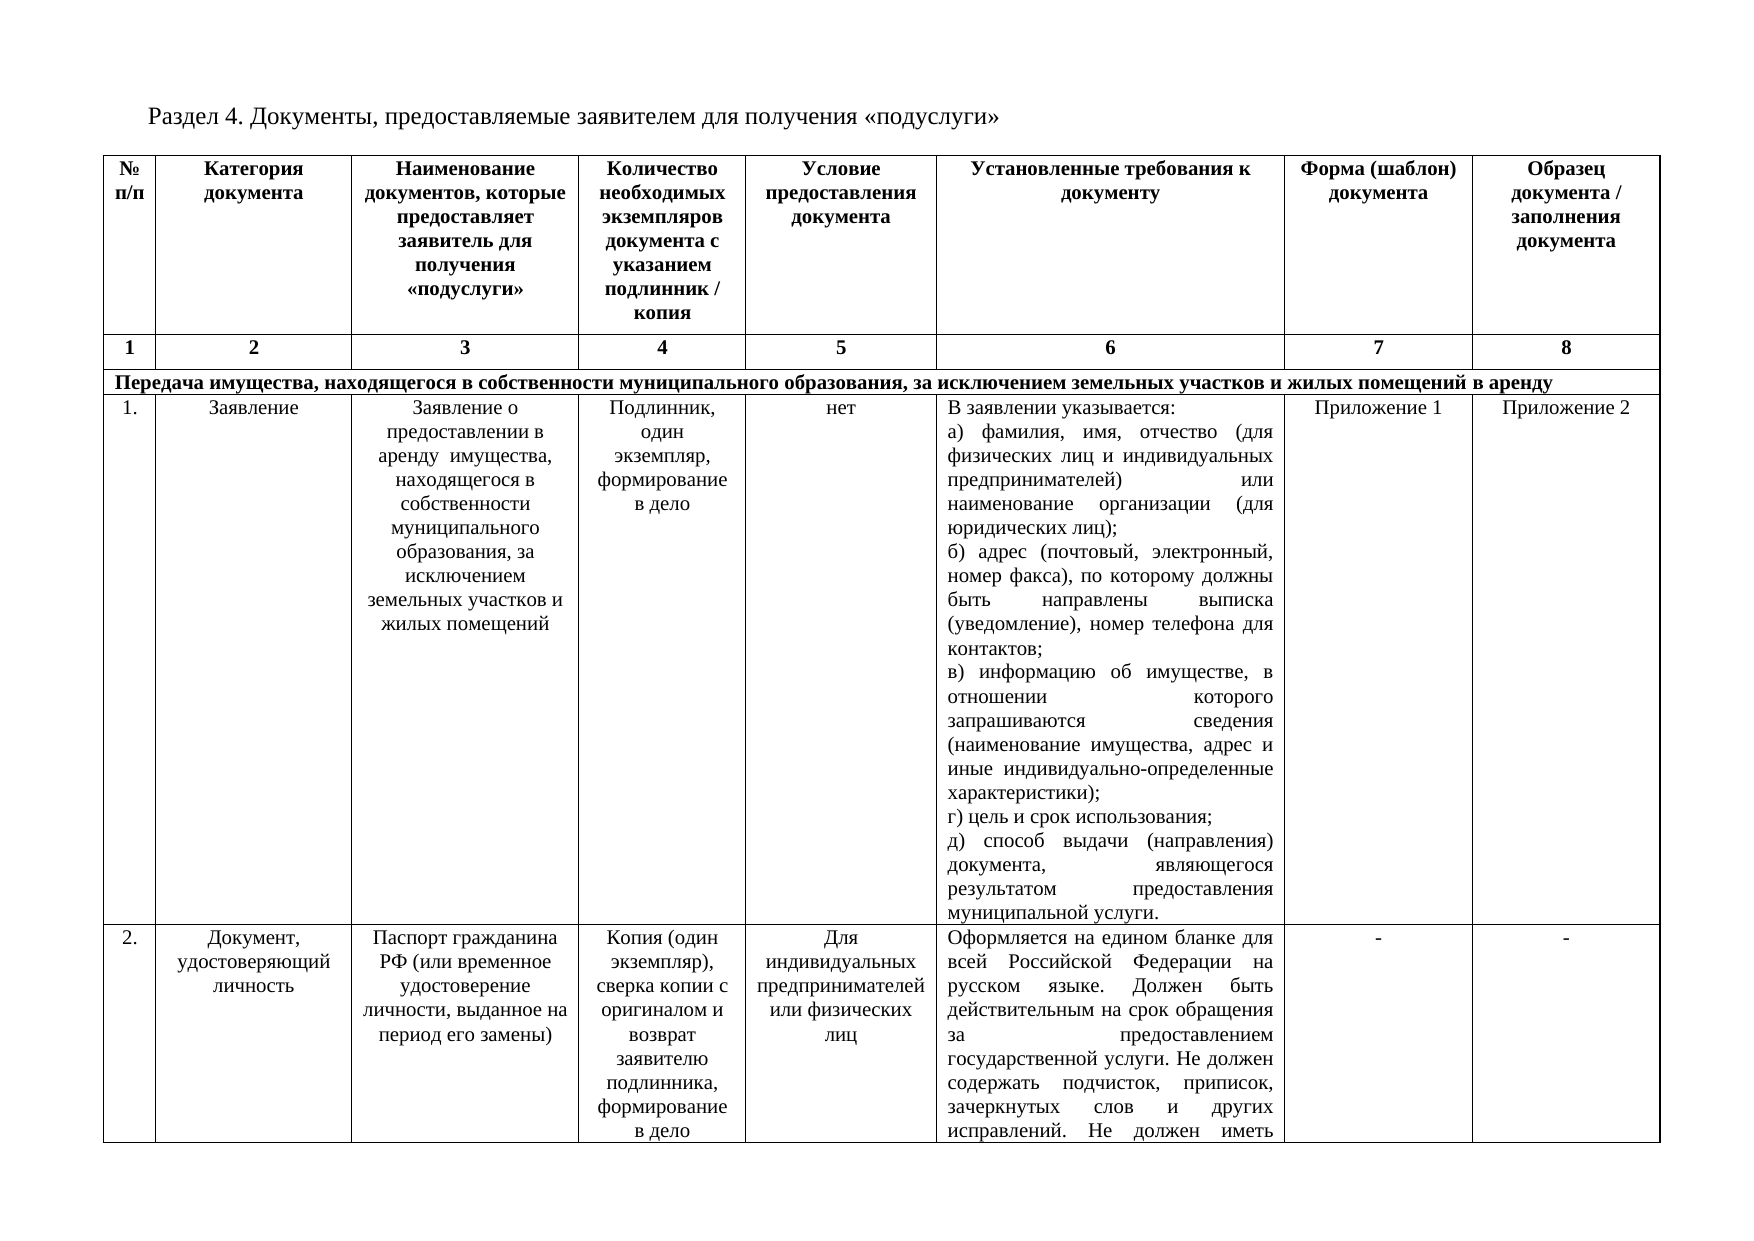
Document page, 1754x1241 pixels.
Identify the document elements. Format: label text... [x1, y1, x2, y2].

table_cell 4 [579, 335, 745, 369]
table_header Наименование документов, которые предоставляет заявитель для получения «подуслуги» [352, 156, 578, 334]
table_cell нет [746, 395, 936, 924]
table_cell Заявление [156, 395, 351, 924]
text Раздел 4. Документы, предоставляемые заявителем для получения «подуслуги» [148, 101, 1695, 129]
table_cell 5 [746, 335, 936, 369]
table_cell Подлинник, один экземпляр, формирование в дело [579, 395, 745, 924]
table_cell - [1285, 925, 1472, 1142]
table_cell Приложение 1 [1285, 395, 1472, 924]
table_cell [352, 925, 578, 1142]
table_cell 1 [104, 335, 155, 369]
table_cell 1. [104, 395, 155, 924]
table_cell 8 [1473, 335, 1659, 369]
table_cell 7 [1285, 335, 1472, 369]
table_header Количество необходимых экземпляров документа с указанием подлинник / копия [579, 156, 745, 334]
table_cell 2 [156, 335, 351, 369]
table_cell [156, 925, 351, 1142]
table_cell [937, 925, 1284, 1142]
table_cell Приложение 2 [1473, 395, 1659, 924]
table_header Образец документа / заполнения документа [1473, 156, 1659, 334]
table_header Категория документа [156, 156, 351, 334]
table_cell В заявлении указывается: а) фамилия, имя, отчество (для физических лиц и индивидуальных предпринимателей) или наименование организации (для юридических лиц); б) адрес (почтовый, электронный, номер факса), по которому должны быть направлены выписка (уведомление), номер телефона для контактов; в) информацию об имуществе, в отношении которого запрашиваются сведения (наименование имущества, адрес и иные индивидуально-определенные характеристики); г) цель и срок использования; д) способ выдачи (направления) документа, являющегося результатом предоставления муниципальной услуги. [937, 395, 1284, 924]
table_cell Заявление о предоставлении в аренду имущества, находящегося в собственности муниципального образования, за исключением земельных участков и жилых помещений [352, 395, 578, 924]
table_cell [746, 925, 936, 1142]
table_cell 3 [352, 335, 578, 369]
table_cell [579, 925, 745, 1142]
table_header Условие предоставления документа [746, 156, 936, 334]
table_header Установленные требования к документу [937, 156, 1284, 334]
table_cell - [1473, 925, 1659, 1142]
table_cell 6 [937, 335, 1284, 369]
table_cell 2. [104, 925, 155, 1142]
table_header Форма (шаблон) документа [1285, 156, 1472, 334]
table_cell Передача имущества, находящегося в собственности муниципального образования, за исключением земельных участков и жилых помещений в аренду [104, 370, 1659, 394]
table_header № п/п [104, 156, 155, 334]
